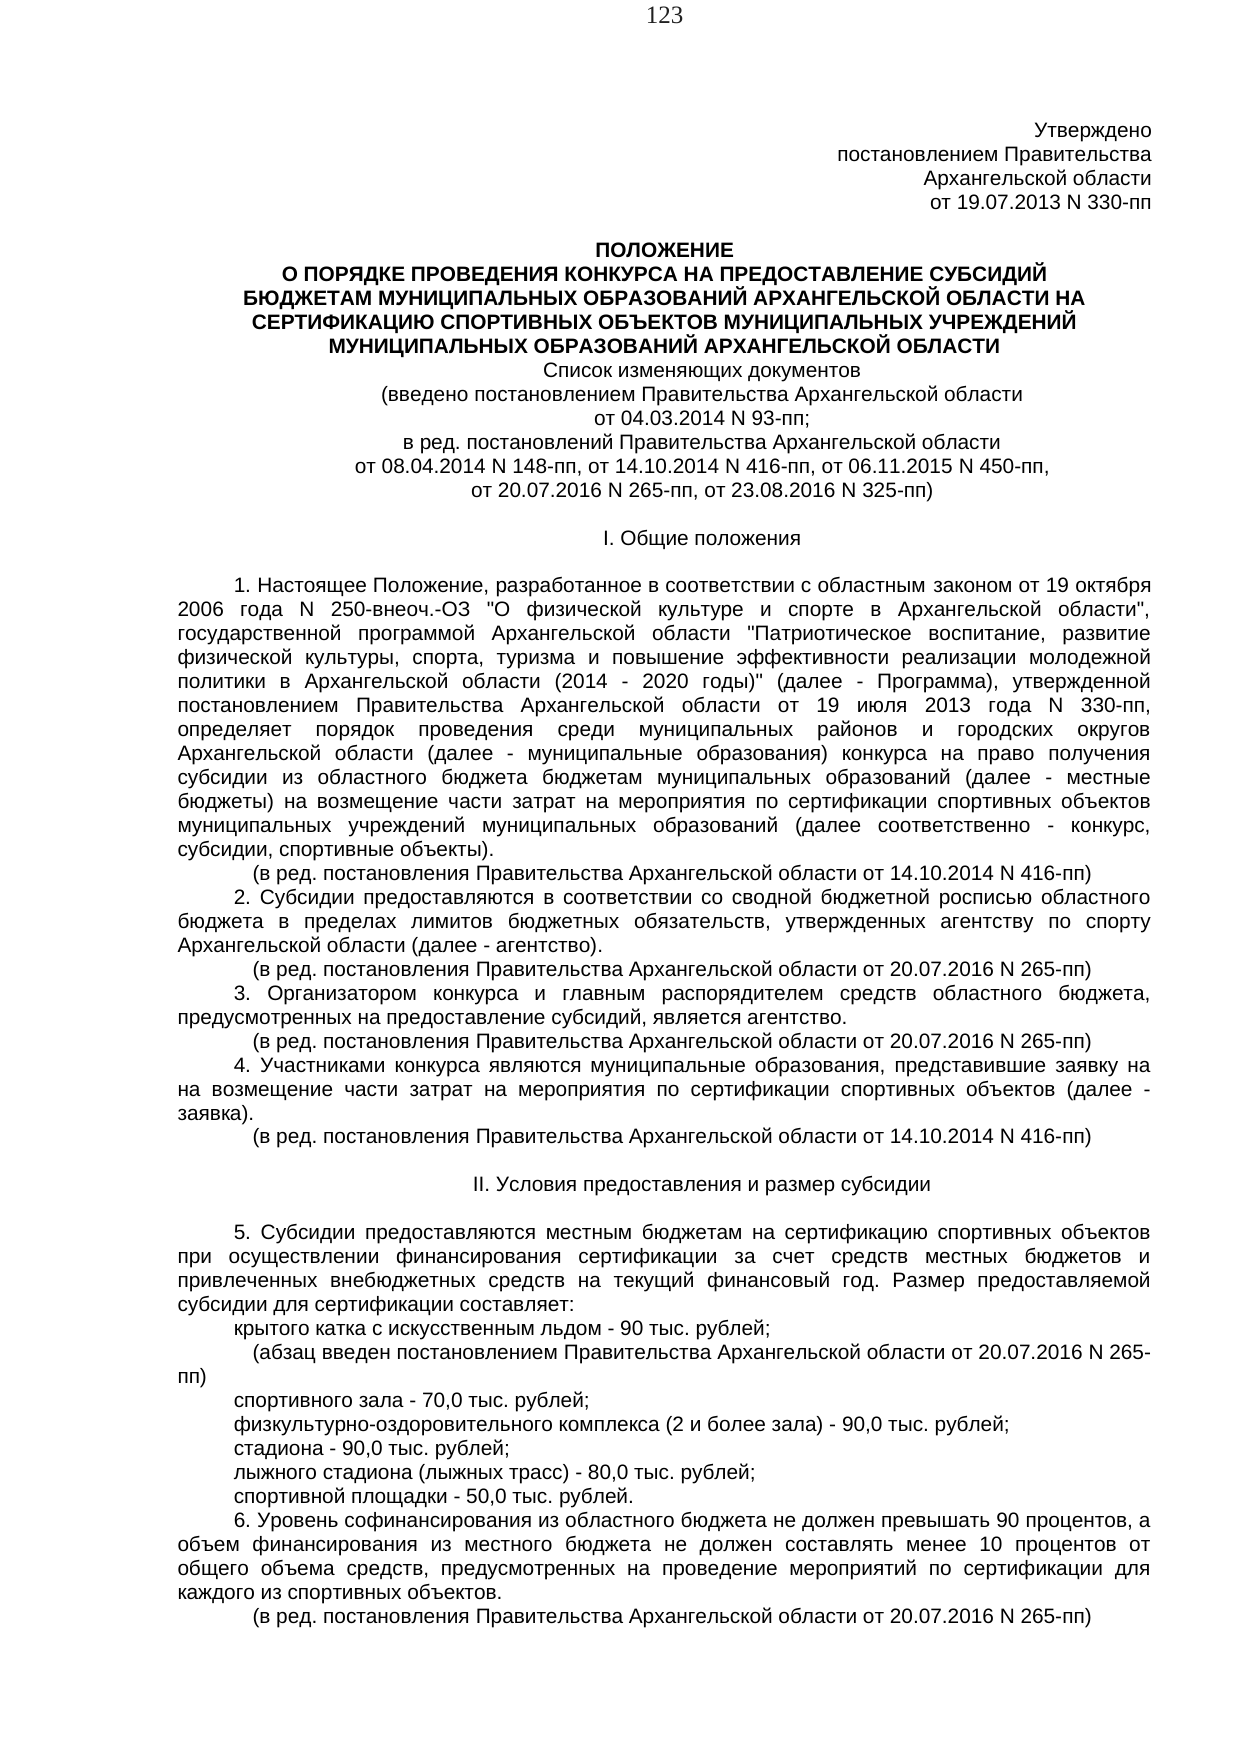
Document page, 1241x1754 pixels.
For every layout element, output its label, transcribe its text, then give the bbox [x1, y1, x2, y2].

text 3. Организатором конкурса и главным распорядителем средств областного бюджета, предусмотренных на предоставление субсидий, является агентство. [177, 981, 1152, 1028]
text спортивного зала - 70,0 тыс. рублей; [177, 1388, 1152, 1412]
title ПОЛОЖЕНИЕ [177, 238, 1152, 262]
text (в ред. постановления Правительства Архангельской области от 20.07.2016 N 265-пп) [177, 1603, 1152, 1627]
text физкультурно-оздоровительного комплекса (2 и более зала) - 90,0 тыс. рублей; [177, 1412, 1152, 1436]
title О ПОРЯДКЕ ПРОВЕДЕНИЯ КОНКУРСА НА ПРЕДОСТАВЛЕНИЕ СУБСИДИЙ [177, 262, 1152, 286]
title СЕРТИФИКАЦИЮ СПОРТИВНЫХ ОБЪЕКТОВ МУНИЦИПАЛЬНЫХ УЧРЕЖДЕНИЙ [177, 310, 1152, 334]
text спортивной площадки - 50,0 тыс. рублей. [177, 1484, 1152, 1508]
text стадиона - 90,0 тыс. рублей; [177, 1436, 1152, 1460]
text 1. Настоящее Положение, разработанное в соответствии с областным законом от 19 октября 2006 года N 250-внеоч.-ОЗ "О физической культуре и спорте в Архангельской области", государственной программой Архангельской области "Патриотическое воспитание, развитие физической культуры, спорта, туризма и повышение эффективности реализации молодежной политики в Архангельской области (2014 - 2020 годы)" (далее - Программа), утвержденной постановлением Правительства Архангельской области от 19 июля 2013 года N 330-пп, определяет порядок проведения среди муниципальных районов и городских округов Архангельской области (далее - муниципальные образования) конкурса на право получения субсидии из областного бюджета бюджетам муниципальных образований (далее - местные бюджеты) на возмещение части затрат на мероприятия по сертификации спортивных объектов муниципальных учреждений муниципальных образований (далее соответственно - конкурс, субсидии, спортивные объекты). [177, 573, 1152, 861]
text (введено постановлением Правительства Архангельской области [177, 382, 1152, 406]
text крытого катка с искусственным льдом - 90 тыс. рублей; [177, 1316, 1152, 1340]
text постановлением Правительства [177, 142, 1152, 166]
text от 19.07.2013 N 330-пп [177, 190, 1152, 214]
text в ред. постановлений Правительства Архангельской области [177, 429, 1152, 453]
text 6. Уровень софинансирования из областного бюджета не должен превышать 90 процентов, а объем финансирования из местного бюджета не должен составлять менее 10 процентов от общего объема средств, предусмотренных на проведение мероприятий по сертификации для каждого из спортивных объектов. [177, 1508, 1152, 1603]
text от 20.07.2016 N 265-пп, от 23.08.2016 N 325-пп) [177, 477, 1152, 501]
text (в ред. постановления Правительства Архангельской области от 14.10.2014 N 416-пп) [177, 1124, 1152, 1148]
text от 04.03.2014 N 93-пп; [177, 406, 1152, 429]
text 2. Субсидии предоставляются в соответствии со сводной бюджетной росписью областного бюджета в пределах лимитов бюджетных обязательств, утвержденных агентству по спорту Архангельской области (далее - агентство). [177, 885, 1152, 957]
title БЮДЖЕТАМ МУНИЦИПАЛЬНЫХ ОБРАЗОВАНИЙ АРХАНГЕЛЬСКОЙ ОБЛАСТИ НА [177, 286, 1152, 310]
title МУНИЦИПАЛЬНЫХ ОБРАЗОВАНИЙ АРХАНГЕЛЬСКОЙ ОБЛАСТИ [177, 334, 1152, 358]
text Утверждено [177, 118, 1152, 142]
text Список изменяющих документов [177, 358, 1152, 382]
text II. Условия предоставления и размер субсидии [177, 1172, 1152, 1196]
text 4. Участниками конкурса являются муниципальные образования, представившие заявку на на возмещение части затрат на мероприятия по сертификации спортивных объектов (далее - заявка). [177, 1052, 1152, 1124]
text (в ред. постановления Правительства Архангельской области от 20.07.2016 N 265-пп) [177, 1028, 1152, 1052]
text 5. Субсидии предоставляются местным бюджетам на сертификацию спортивных объектов при осуществлении финансирования сертификации за счет средств местных бюджетов и привлеченных внебюджетных средств на текущий финансовый год. Размер предоставляемой субсидии для сертификации составляет: [177, 1220, 1152, 1316]
text (абзац введен постановлением Правительства Архангельской области от 20.07.2016 N 265-пп) [177, 1340, 1152, 1388]
text I. Общие положения [177, 525, 1152, 549]
text (в ред. постановления Правительства Архангельской области от 14.10.2014 N 416-пп) [177, 861, 1152, 885]
text от 08.04.2014 N 148-пп, от 14.10.2014 N 416-пп, от 06.11.2015 N 450-пп, [177, 453, 1152, 477]
text (в ред. постановления Правительства Архангельской области от 20.07.2016 N 265-пп) [177, 957, 1152, 981]
text Архангельской области [177, 166, 1152, 190]
text лыжного стадиона (лыжных трасс) - 80,0 тыс. рублей; [177, 1460, 1152, 1484]
